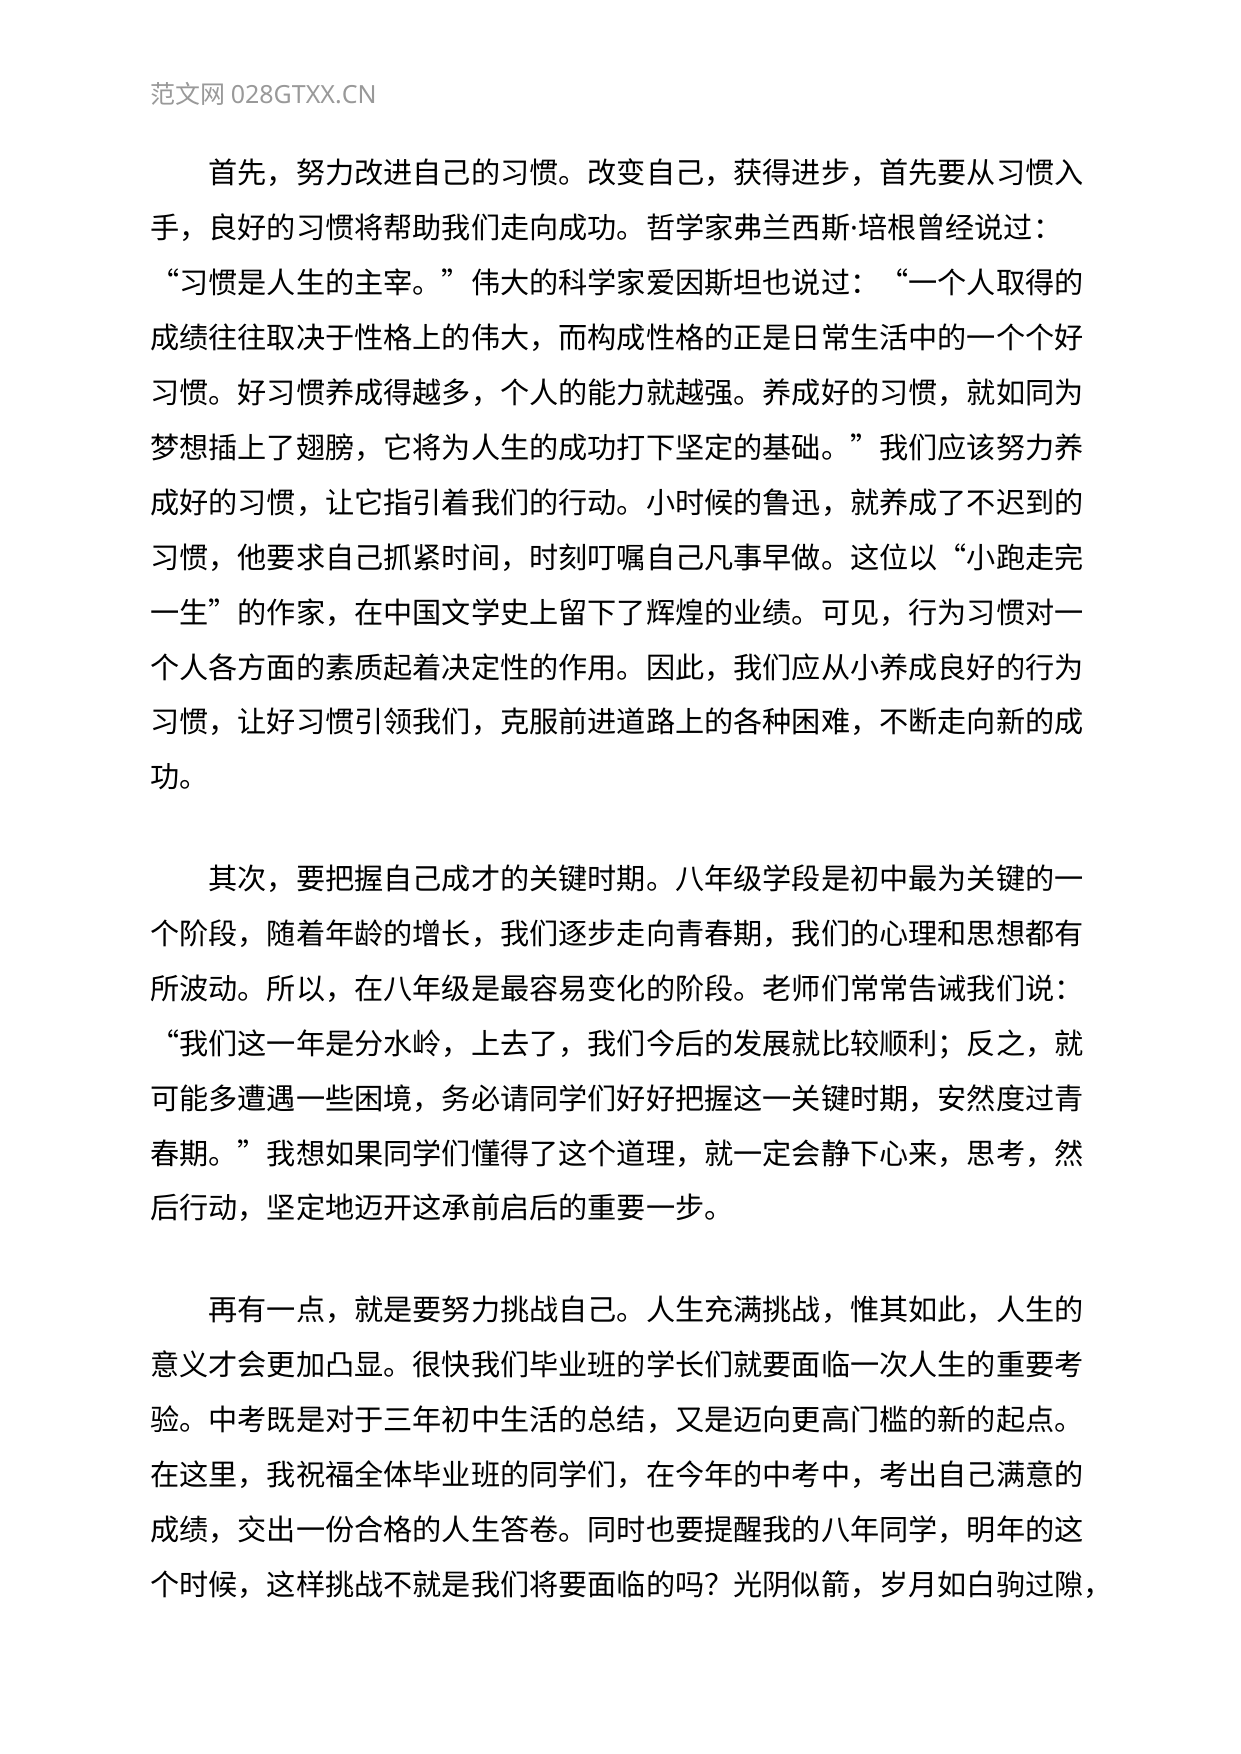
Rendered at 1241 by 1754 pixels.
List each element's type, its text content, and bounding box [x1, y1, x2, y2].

text 其次，要把握自己成才的关键时期。八年级学段是初中最为关键的一个阶段，随着年龄的增长，我们逐步走向青春期，我们的心理和思想都有所波动。所以，在八年级是最容易变化的阶段。老师们常常告诫我们说：“我们这一年是分水岭，上去了，我们今后的发展就比较顺利；反之，就可能多遭遇一些困境，务必请同学们好好把握这一关键时期，安然度过青春期。”我想如果同学们懂得了这个道理，就一定会静下心来，思考，然后行动，坚定地迈开这承前启后的重要一步。 [150, 856, 1090, 1227]
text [150, 1287, 1090, 1604]
text 首先，努力改进自己的习惯。改变自己，获得进步，首先要从习惯入手，良好的习惯将帮助我们走向成功。哲学家弗兰西斯·培根曾经说过：“习惯是人生的主宰。”伟大的科学家爱因斯坦也说过：“一个人取得的成绩往往取决于性格上的伟大，而构成性格的正是日常生活中的一个个好习惯。好习惯养成得越多，个人的能力就越强。养成好的习惯，就如同为梦想插上了翅膀，它将为人生的成功打下坚定的基础。”我们应该努力养成好的习惯，让它指引着我们的行动。小时候的鲁迅，就养成了不迟到的习惯，他要求自己抓紧时间，时刻叮嘱自己凡事早做。这位以“小跑走完一生”的作家，在中国文学史上留下了辉煌的业绩。可见，行为习惯对一个人各方面的素质起着决定性的作用。因此，我们应从小养成良好的行为习惯，让好习惯引领我们，克服前进道路上的各种困难，不断走向新的成功。 [150, 150, 1090, 796]
